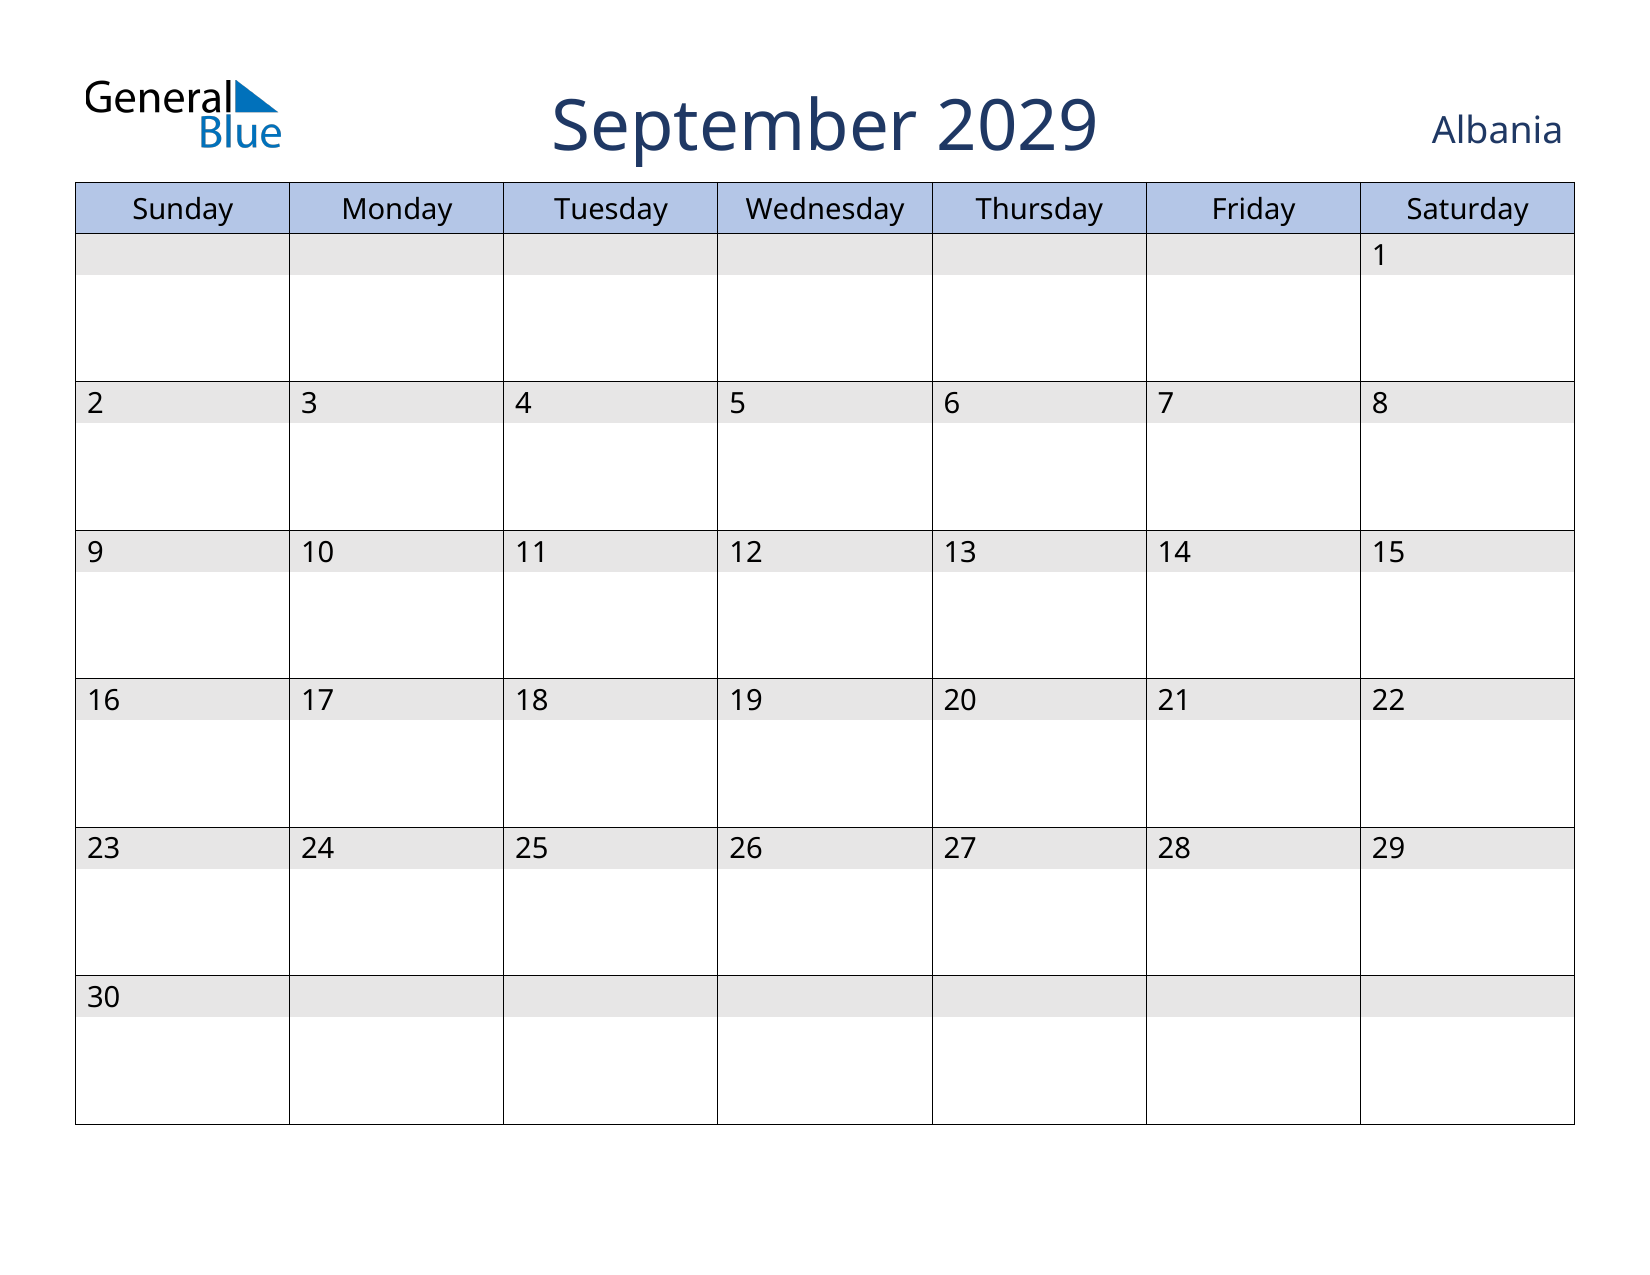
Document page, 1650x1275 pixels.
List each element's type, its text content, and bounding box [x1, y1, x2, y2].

table_cell Thursday [933, 183, 1146, 233]
table_cell Wednesday [718, 183, 932, 233]
table_cell [76, 572, 289, 678]
table_cell [718, 720, 932, 827]
table_cell [1147, 234, 1360, 275]
table_cell [504, 720, 717, 827]
table_cell [504, 976, 717, 1017]
table_cell 25 [504, 828, 717, 869]
table_cell Sunday [76, 183, 289, 233]
table_cell Friday [1147, 183, 1360, 233]
table_cell 29 [1361, 828, 1574, 869]
table_cell [1361, 1017, 1574, 1123]
table_cell [1147, 1017, 1360, 1123]
table_cell 12 [718, 531, 932, 572]
table_cell 19 [718, 679, 932, 720]
picture [86, 80, 281, 148]
table_cell 1 [1361, 234, 1574, 275]
table_cell 15 [1361, 531, 1574, 572]
table_cell [933, 869, 1146, 975]
table_cell [290, 275, 503, 381]
table_cell [718, 869, 932, 975]
table_cell 20 [933, 679, 1146, 720]
table_cell 21 [1147, 679, 1360, 720]
table_cell 24 [290, 828, 503, 869]
table_cell 3 [290, 382, 503, 423]
table_header Albania [1146, 75, 1574, 182]
table_cell Monday [290, 183, 503, 233]
table_cell [933, 423, 1146, 530]
table_header [76, 75, 503, 182]
table_cell [718, 234, 932, 275]
table_cell 22 [1361, 679, 1574, 720]
table_cell [1361, 869, 1574, 975]
table_cell 26 [718, 828, 932, 869]
table_cell 30 [76, 976, 289, 1017]
table_cell [76, 720, 289, 827]
table_cell [933, 720, 1146, 827]
table_cell [290, 1017, 503, 1123]
table_cell [290, 976, 503, 1017]
table_cell [718, 423, 932, 530]
table_cell [290, 720, 503, 827]
table_cell [718, 275, 932, 381]
table_cell [1147, 720, 1360, 827]
table_cell 16 [76, 679, 289, 720]
table_cell 23 [76, 828, 289, 869]
table_cell [933, 275, 1146, 381]
table_cell 17 [290, 679, 503, 720]
table_cell [76, 234, 289, 275]
table_cell [1147, 275, 1360, 381]
table_cell 27 [933, 828, 1146, 869]
table_cell Tuesday [504, 183, 717, 233]
table_cell [1147, 423, 1360, 530]
table_cell [933, 1017, 1146, 1123]
table_cell 6 [933, 382, 1146, 423]
table_cell [76, 1017, 289, 1123]
table_cell [933, 976, 1146, 1017]
table_cell [290, 234, 503, 275]
table_cell [1147, 869, 1360, 975]
table_cell 10 [290, 531, 503, 572]
table_cell [1361, 275, 1574, 381]
table_cell [504, 572, 717, 678]
table_cell [504, 423, 717, 530]
table_cell [1361, 572, 1574, 678]
table_cell 11 [504, 531, 717, 572]
table_cell 8 [1361, 382, 1574, 423]
table_cell [504, 275, 717, 381]
table_cell [718, 572, 932, 678]
table_cell [1147, 976, 1360, 1017]
table_cell [504, 869, 717, 975]
table_cell 2 [76, 382, 289, 423]
table_cell 7 [1147, 382, 1360, 423]
table_cell [1361, 976, 1574, 1017]
table_cell [76, 423, 289, 530]
table_cell [76, 275, 289, 381]
table_header September 2029 [504, 75, 1146, 182]
table_cell [1147, 572, 1360, 678]
table_cell 13 [933, 531, 1146, 572]
table_cell 9 [76, 531, 289, 572]
table_cell [1361, 423, 1574, 530]
table_cell 18 [504, 679, 717, 720]
table_cell [504, 1017, 717, 1123]
table_cell [718, 1017, 932, 1123]
table_cell [290, 869, 503, 975]
table_cell [504, 234, 717, 275]
table_cell [1361, 720, 1574, 827]
table_cell 4 [504, 382, 717, 423]
table_cell Saturday [1361, 183, 1574, 233]
table_cell [933, 234, 1146, 275]
table_cell 14 [1147, 531, 1360, 572]
table_cell [76, 869, 289, 975]
table_cell [718, 976, 932, 1017]
table_cell [290, 572, 503, 678]
table_cell 5 [718, 382, 932, 423]
table_cell [933, 572, 1146, 678]
table_cell [290, 423, 503, 530]
table_cell 28 [1147, 828, 1360, 869]
